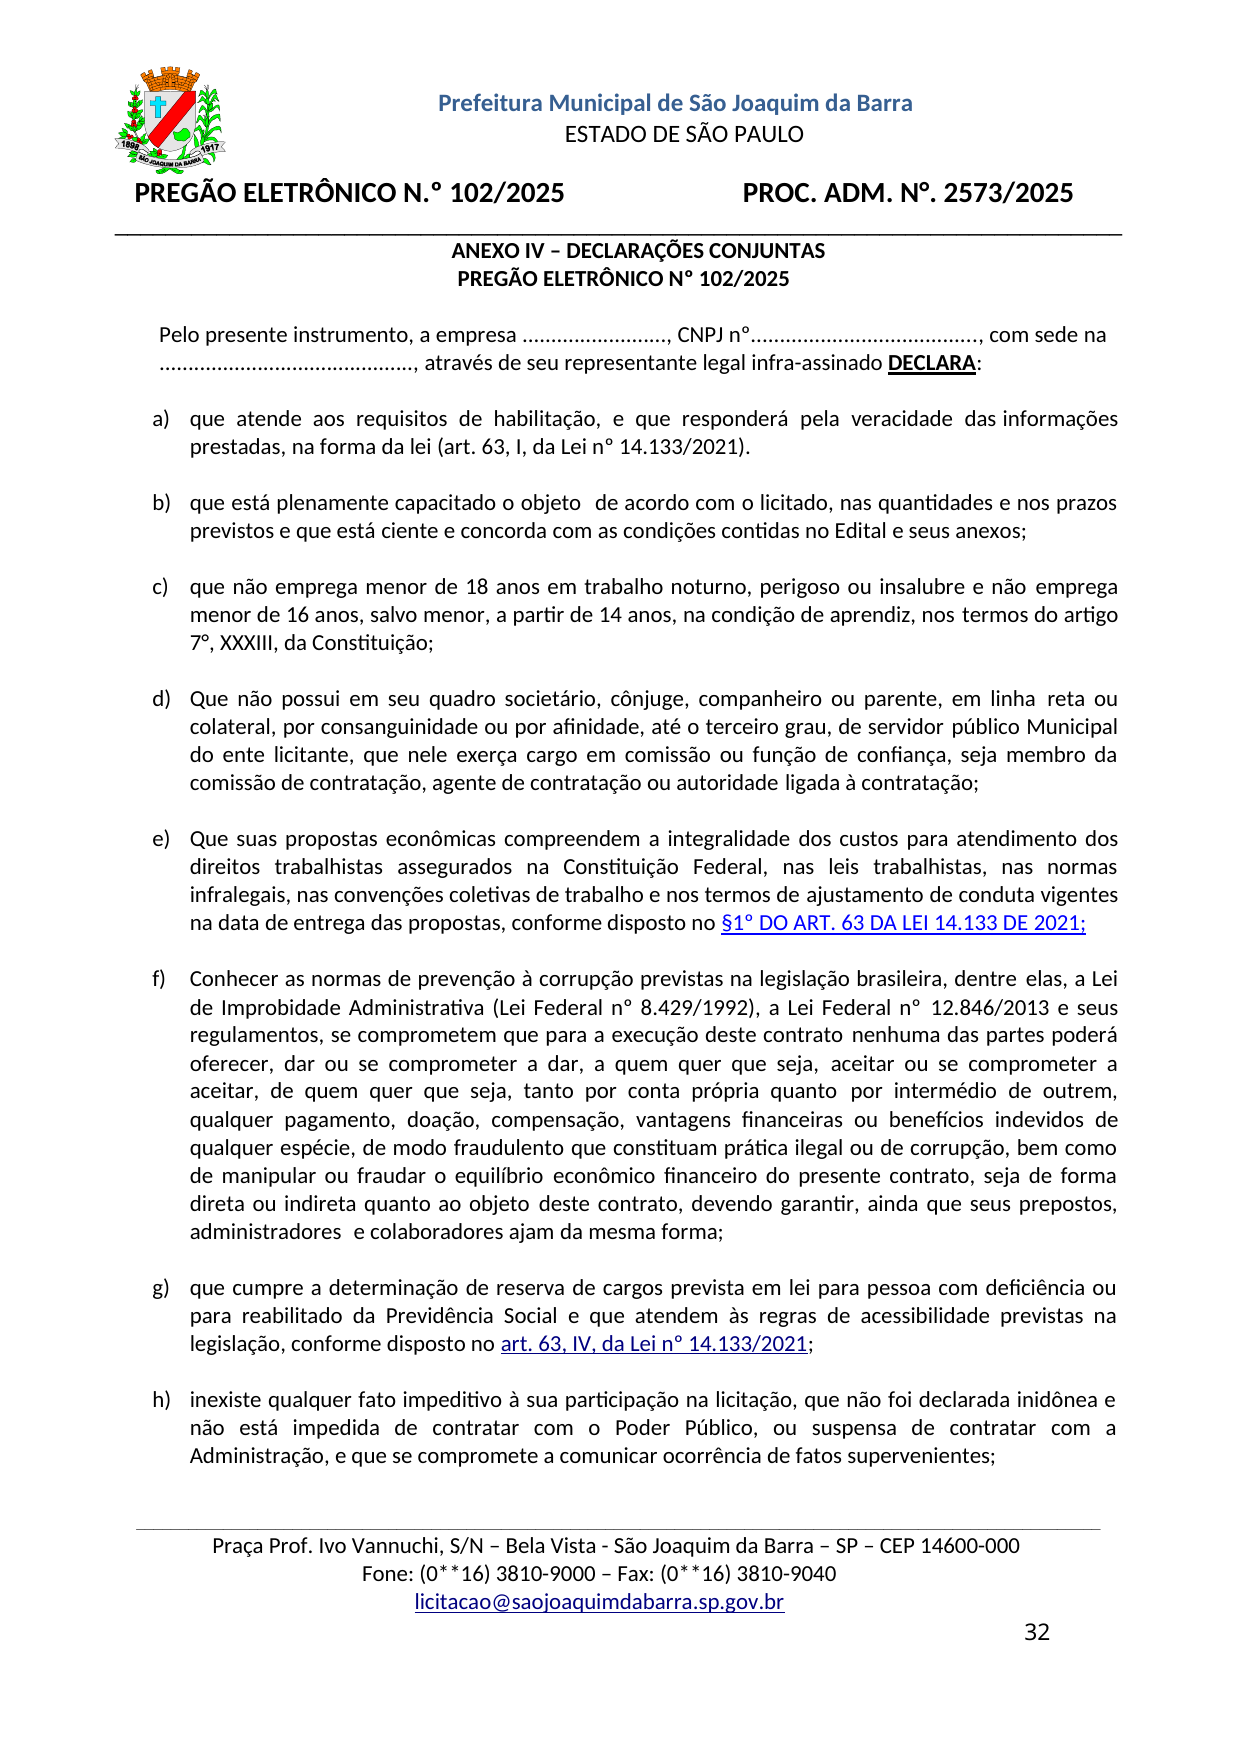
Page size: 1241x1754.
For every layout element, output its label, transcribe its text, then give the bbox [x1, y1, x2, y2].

list inexiste qualquer fato impeditivo à sua participação na licitação, que não foi declarada inidônea e não está impedida de contratar com o Poder Público, ou suspensa de contratar com a Administração, e que se compromete a comunicar ocorrência de fatos supervenientes; [152, 1385, 1118, 1469]
list que está plenamente capacitado o objeto de acordo com o licitado, nas quantidades e nos prazos previstos e que está ciente e concorda com as condições contidas no Edital e seus anexos; [152, 488, 1118, 544]
text PREGÃO ELETRÔNICO Nº 102/2025 [114, 264, 1133, 292]
list Que não possui em seu quadro societário, cônjuge, companheiro ou parente, em linha reta ou colateral, por consanguinidade ou por afinidade, até o terceiro grau, de servidor público Municipal do ente licitante, que nele exerça cargo em comissão ou função de confiança, seja membro da comissão de contratação, agente de contratação ou autoridade ligada à contratação; [152, 684, 1118, 796]
list Que suas propostas econômicas compreendem a integralidade dos custos para atendimento dos direitos trabalhistas assegurados na Constituição Federal, nas leis trabalhistas, nas normas infralegais, nas convenções coletivas de trabalho e nos termos de ajustamento de conduta vigentes na data de entrega das propostas, conforme disposto no §1º DO ART. 63 DA LEI 14.133 DE 2021; [152, 824, 1118, 937]
list que não emprega menor de 18 anos em trabalho noturno, perigoso ou insalubre e não emprega menor de 16 anos, salvo menor, a partir de 14 anos, na condição de aprendiz, nos termos do artigo 7°, XXXIII, da Constituição; [152, 572, 1118, 656]
text Pelo presente instrumento, a empresa ........................., CNPJ nº , com sede na [159, 320, 1118, 348]
text ANEXO IV – DECLARAÇÕES CONJUNTAS [144, 236, 1133, 264]
list Conhecer as normas de prevenção à corrupção previstas na legislação brasileira, dentre elas, a Lei de Improbidade Administrativa (Lei Federal nº 8.429/1992), a Lei Federal nº 12.846/2013 e seus regulamentos, se comprometem que para a execução deste contrato nenhuma das partes poderá oferecer, dar ou se comprometer a dar, a quem quer que seja, aceitar ou se comprometer a aceitar, de quem quer que seja, tanto por conta própria quanto por intermédio de outrem, qualquer pagamento, doação, compensação, vantagens financeiras ou benefícios indevidos de qualquer espécie, de modo fraudulento que constituam prática ilegal ou de corrupção, bem como de manipular ou fraudar o equilíbrio econômico financeiro do presente contrato, seja de forma direta ou indireta quanto ao objeto deste contrato, devendo garantir, ainda que seus prepostos, administradores e colaboradores ajam da mesma forma; [152, 964, 1118, 1245]
text ............................................, através de seu representante legal infra-assinado DECLARA: [159, 348, 1118, 376]
list que cumpre a determinação de reserva de cargos prevista em lei para pessoa com deficiência ou para reabilitado da Previdência Social e que atendem às regras de acessibilidade previstas na legislação, conforme disposto no art. 63, IV, da Lei nº 14.133/2021; [152, 1273, 1118, 1357]
list que atende aos requisitos de habilitação, e que responderá pela veracidade das informações prestadas, na forma da lei (art. 63, I, da Lei nº 14.133/2021). [152, 404, 1118, 460]
